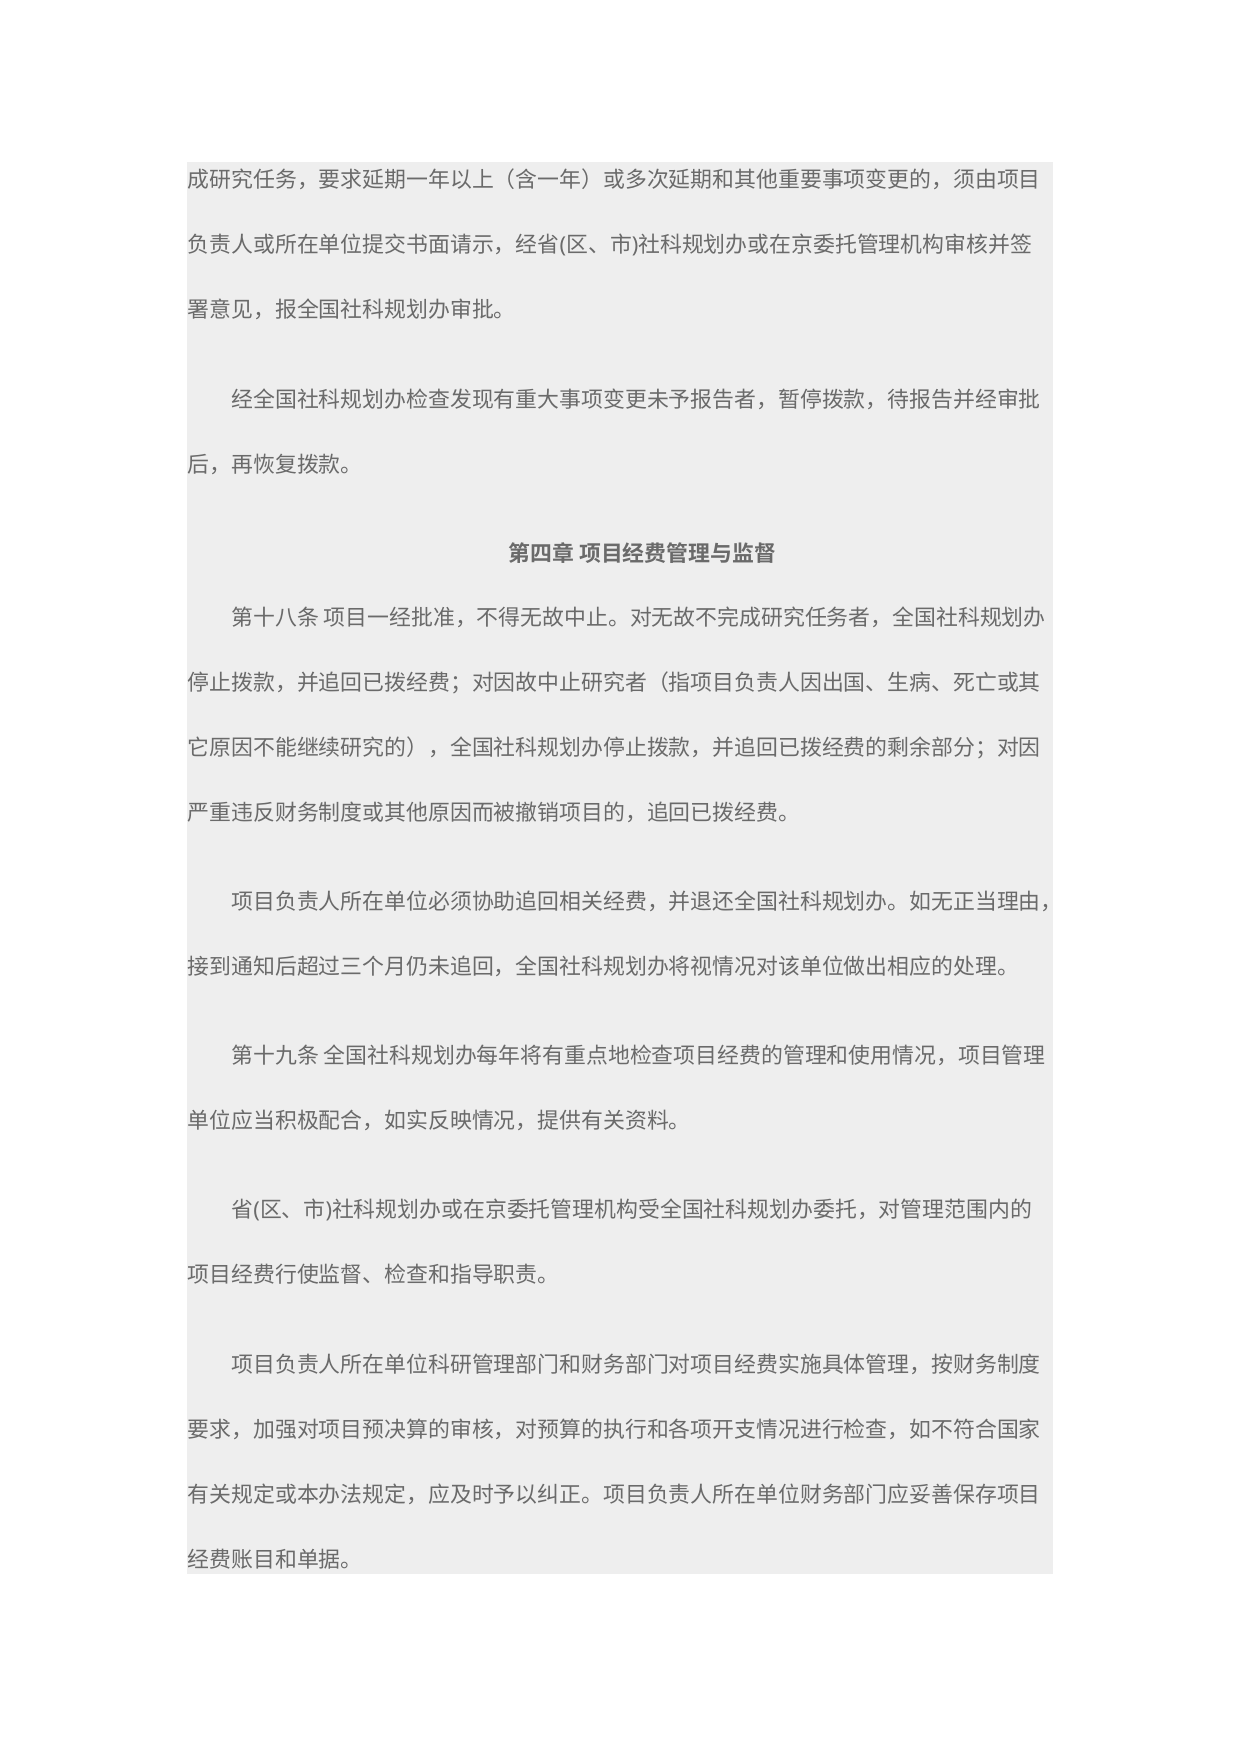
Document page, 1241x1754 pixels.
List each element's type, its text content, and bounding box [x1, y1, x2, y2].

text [187, 162, 1053, 324]
text 第四章 项目经费管理与监督 [187, 535, 1053, 568]
text 项目负责人所在单位必须协助追回相关经费，并退还全国社科规划办。如无正当理由，接到通知后超过三个月仍未追回，全国社科规划办将视情况对该单位做出相应的处理。 [187, 884, 1053, 981]
text 项目负责人所在单位科研管理部门和财务部门对项目经费实施具体管理，按财务制度要求，加强对项目预决算的审核，对预算的执行和各项开支情况进行检查，如不符合国家有关规定或本办法规定，应及时予以纠正。项目负责人所在单位财务部门应妥善保存项目经费账目和单据。 [187, 1346, 1053, 1574]
text 第十八条 项目一经批准，不得无故中止。对无故不完成研究任务者，全国社科规划办停止拨款，并追回已拨经费；对因故中止研究者（指项目负责人因出国、生病、死亡或其它原因不能继续研究的），全国社科规划办停止拨款，并追回已拨经费的剩余部分；对因严重违反财务制度或其他原因而被撤销项目的，追回已拨经费。 [187, 599, 1053, 827]
text 省(区、市)社科规划办或在京委托管理机构受全国社科规划办委托，对管理范围内的项目经费行使监督、检查和指导职责。 [187, 1192, 1053, 1289]
text 经全国社科规划办检查发现有重大事项变更未予报告者，暂停拨款，待报告并经审批后，再恢复拨款。 [187, 381, 1053, 479]
text 第十九条 全国社科规划办每年将有重点地检查项目经费的管理和使用情况，项目管理单位应当积极配合，如实反映情况，提供有关资料。 [187, 1038, 1053, 1135]
